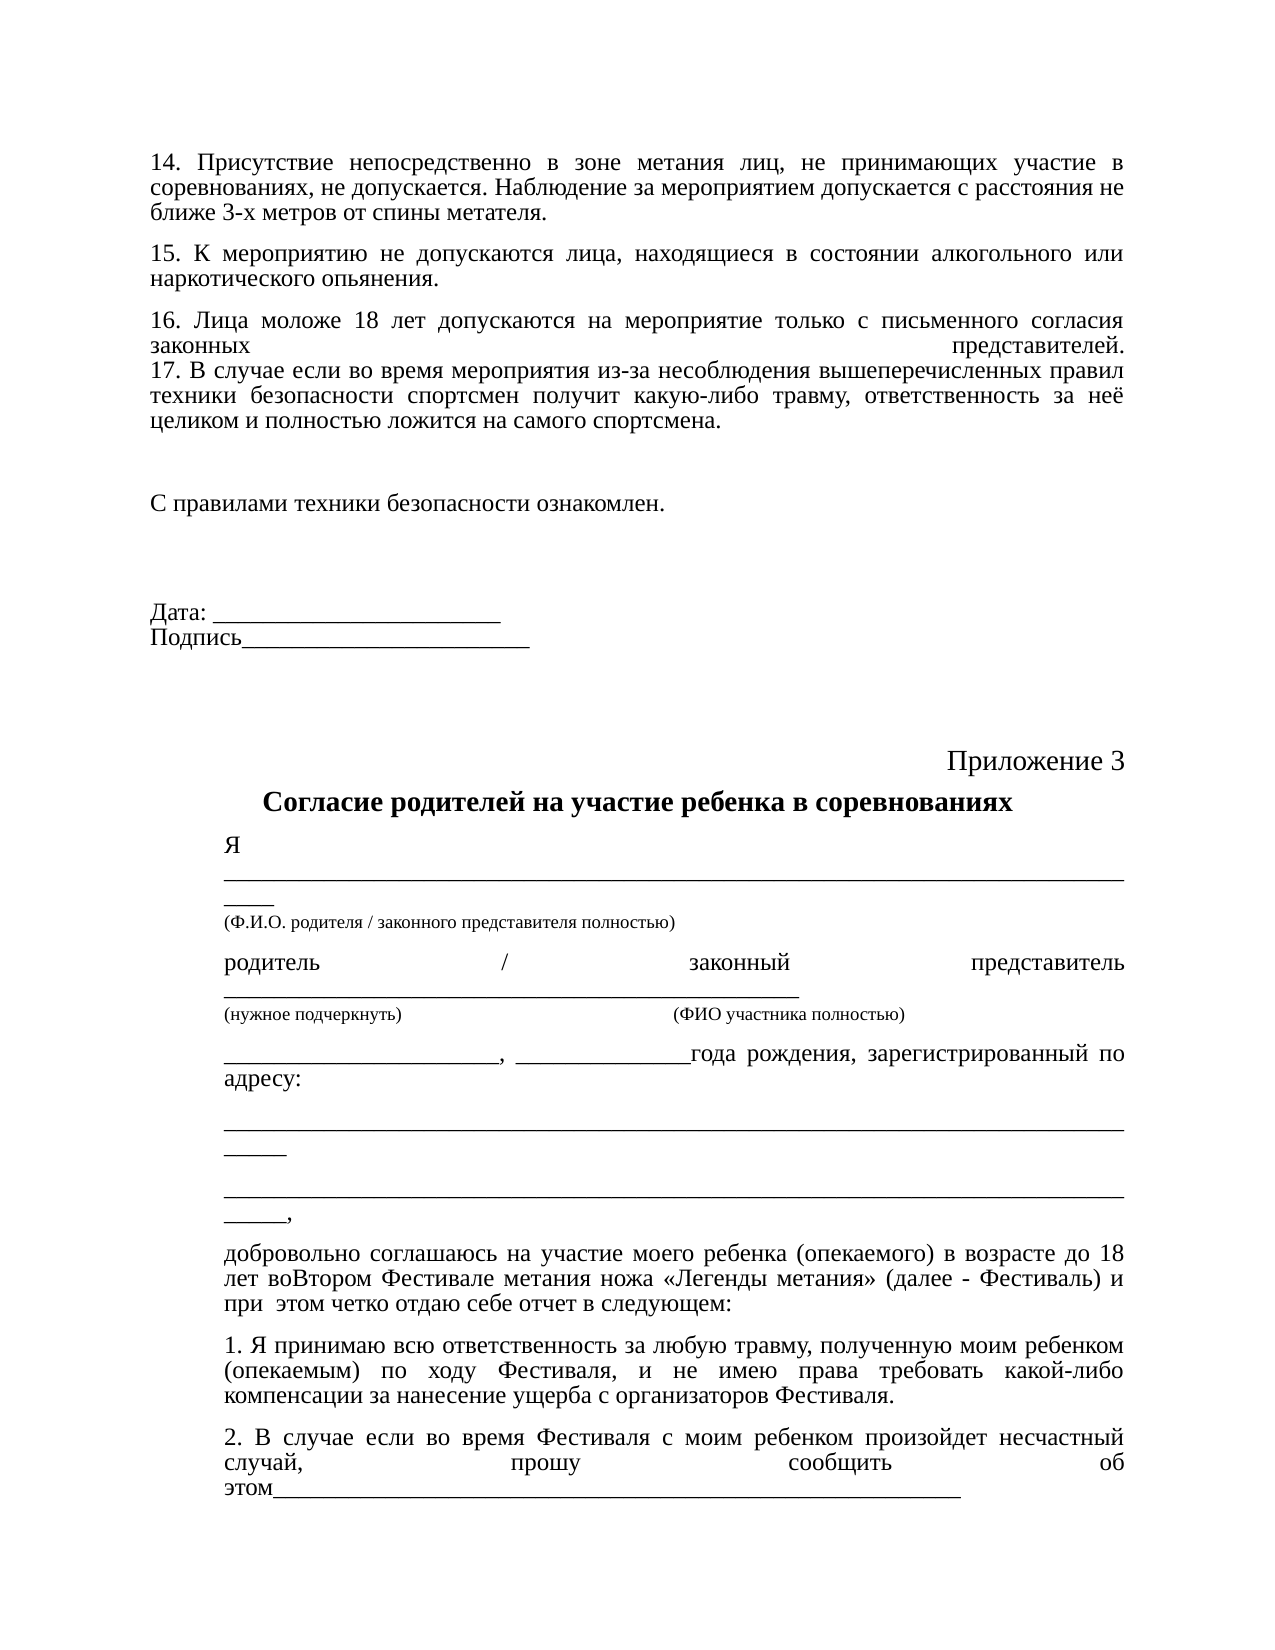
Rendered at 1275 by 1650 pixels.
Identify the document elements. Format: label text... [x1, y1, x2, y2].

text ______________________, ______________года рождения, зарегистрированный по адресу: [224, 1042, 1125, 1092]
text Я ____________________________________________________________________________ [224, 833, 1125, 908]
text (Ф.И.О. родителя / законного представителя полностью) [224, 908, 1125, 933]
text родитель / законный представитель ______________________________________________ (нужное подчеркнуть) (ФИО участника полностью) [224, 950, 1125, 1025]
text Согласие родителей на участие ребенка в соревнованиях [150, 792, 1125, 817]
text _____________________________________________________________________________, [224, 1175, 1125, 1225]
text _____________________________________________________________________________ [224, 1108, 1125, 1158]
text Приложение 3 [150, 750, 1125, 775]
text 14. Присутствие непосредственно в зоне метания лиц, не принимающих участие в соревнованиях, не допускается. Наблюдение за мероприятием допускается с расстояния не ближе 3-х метров от спины метателя. [150, 150, 1125, 225]
text С правилами техники безопасности ознакомлен. [150, 492, 1125, 542]
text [224, 1425, 1125, 1500]
text добровольно соглашаюсь на участие моего ребенка (опекаемого) в возрасте до 18 лет воВтором Фестивале метания ножа «Легенды метания» (далее - Фестиваль) и при этом четко отдаю себе отчет в следующем: [224, 1242, 1125, 1317]
text 16. Лица моложе 18 лет допускаются на мероприятие только с письменного согласия законных представителей. 17. В случае если во время мероприятия из-за несоблюдения вышеперечисленных правил техники безопасности спортсмен получит какую-либо травму, ответственность за неё целиком и полностью ложится на самого спортсмена. [150, 308, 1125, 433]
text Дата: _______________________ Подпись_______________________ [150, 600, 1125, 650]
text 1. Я принимаю всю ответственность за любую травму, полученную моим ребенком (опекаемым) по ходу Фестиваля, и не имею права требовать какой-либо компенсации за нанесение ущерба с организаторов Фестиваля. [224, 1333, 1125, 1408]
text 15. К мероприятию не допускаются лица, находящиеся в состоянии алкогольного или наркотического опьянения. [150, 242, 1125, 292]
